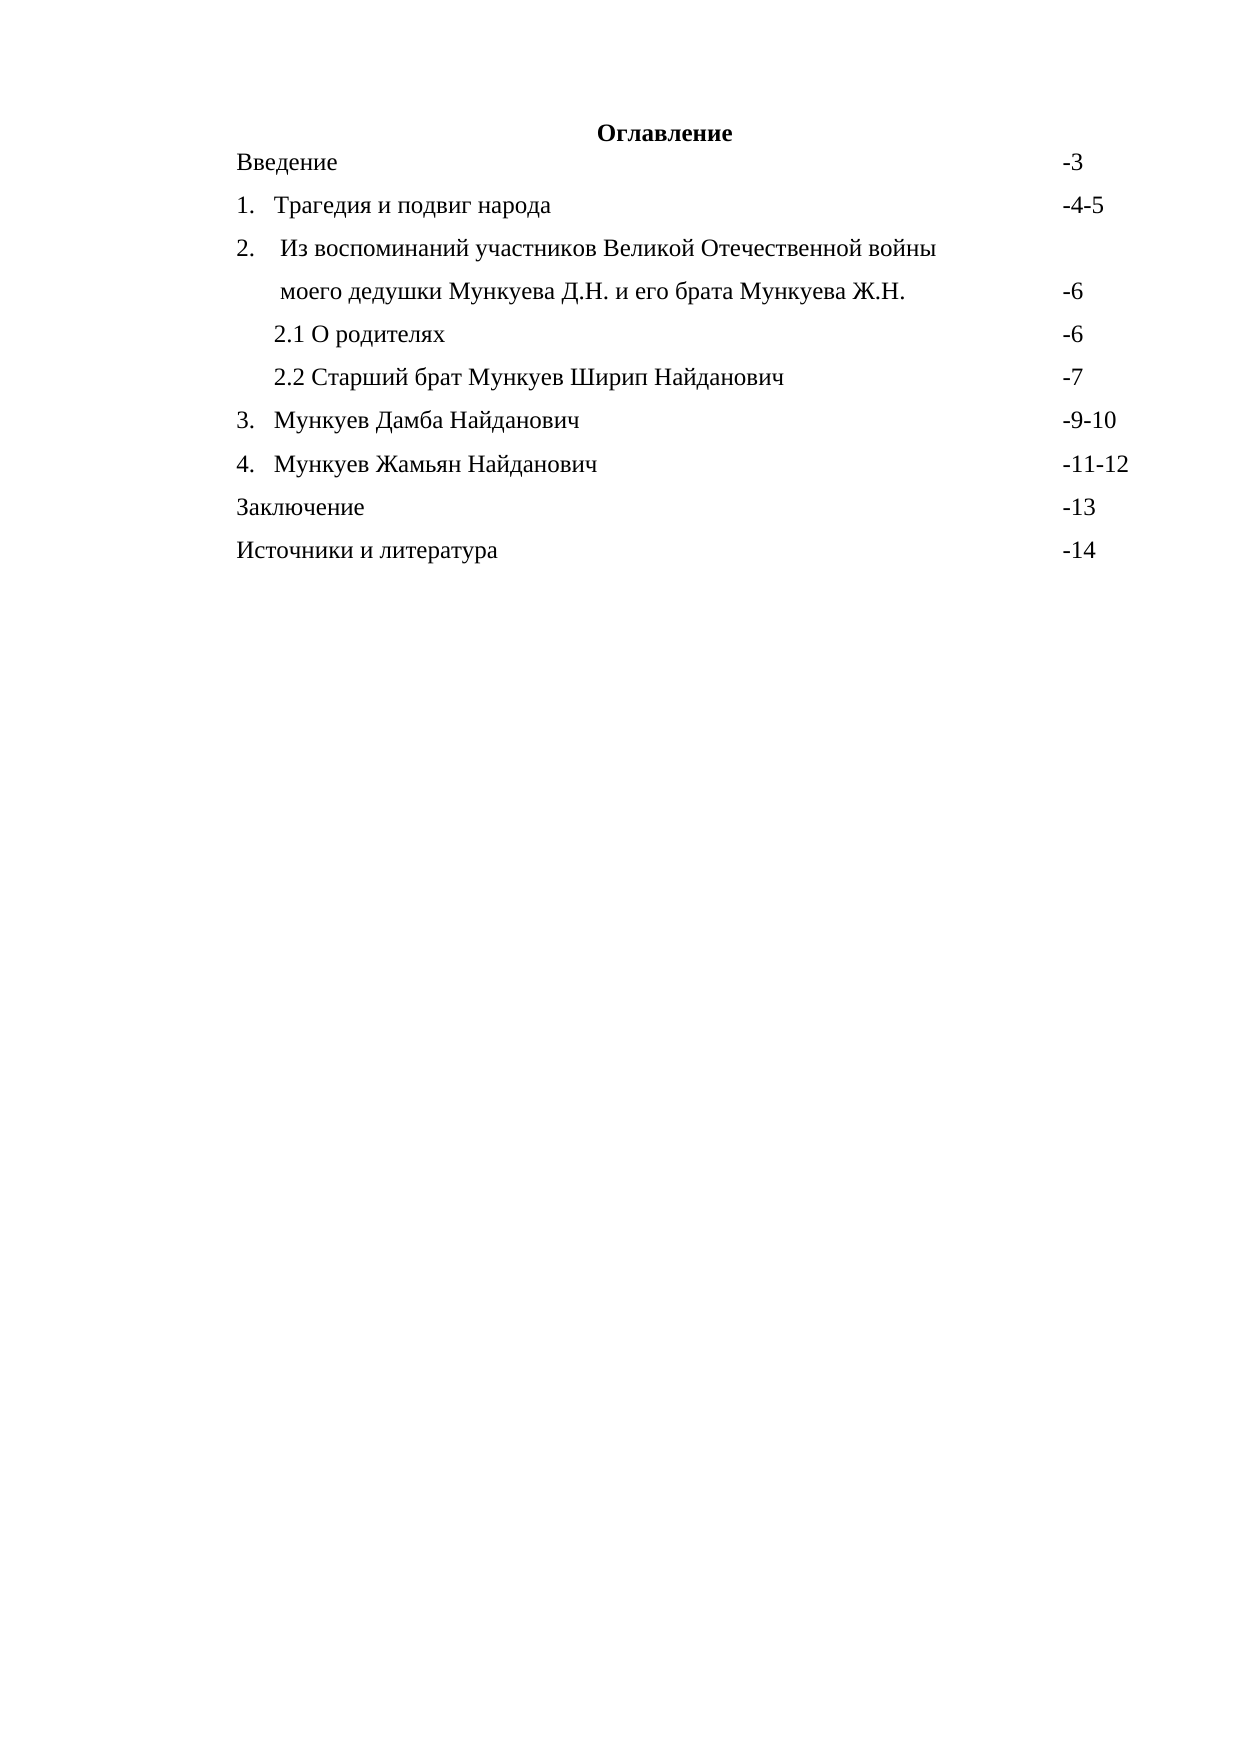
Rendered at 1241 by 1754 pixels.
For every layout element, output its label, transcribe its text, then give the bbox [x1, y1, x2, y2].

title Из воспоминаний участников Великой Отечественной войны [236, 233, 1152, 262]
title Старший брат Мункуев Ширип Найданович -7 [274, 362, 1152, 391]
title Трагедия и подвиг народа -4-5 [236, 190, 1152, 219]
title Введение -3 [177, 147, 1152, 176]
title Источники и литература -14 [236, 535, 1152, 564]
title Мункуев Жамьян Найданович -11-12 [236, 449, 1152, 477]
text Оглавление [177, 118, 1152, 147]
title моего дедушки Мункуева Д.Н. и его брата Мункуева Ж.Н. -6 [259, 276, 1152, 305]
title Мункуев Дамба Найданович -9-10 [236, 406, 1152, 434]
title О родителях -6 [274, 319, 1152, 348]
title Заключение -13 [236, 492, 1152, 521]
